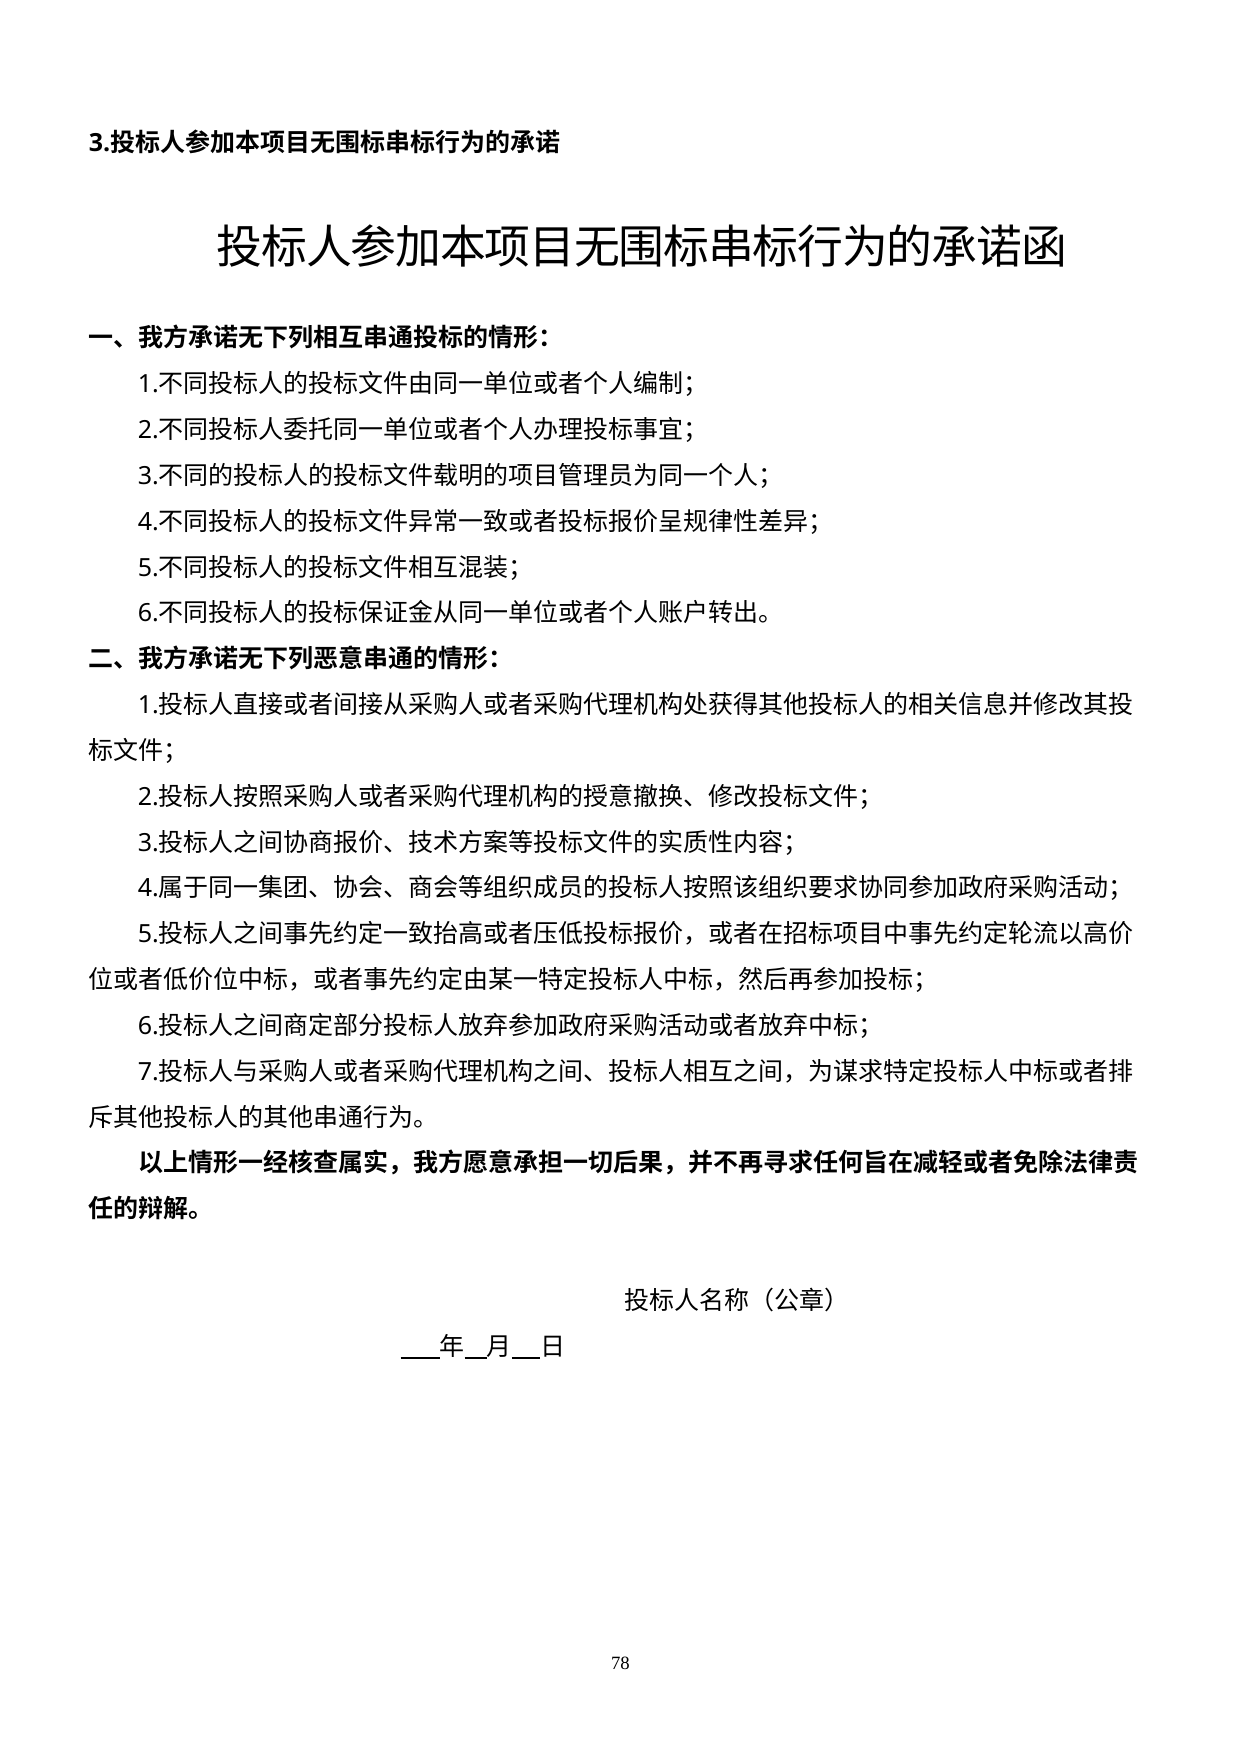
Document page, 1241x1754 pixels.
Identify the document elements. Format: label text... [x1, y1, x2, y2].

text 6.投标人之间商定部分投标人放弃参加政府采购活动或者放弃中标； [89, 998, 1152, 1043]
text 7.投标人与采购人或者采购代理机构之间、投标人相互之间，为谋求特定投标人中标或者排斥其他投标人的其他串通行为。 [89, 1043, 1152, 1135]
text 年 月 日 [89, 1318, 1152, 1364]
text 投标人参加本项目无围标串标行为的承诺函 [132, 211, 1152, 277]
text 2.投标人按照采购人或者采购代理机构的授意撤换、修改投标文件； [89, 768, 1152, 814]
text 4.不同投标人的投标文件异常一致或者投标报价呈规律性差异； [89, 493, 1152, 539]
text 投标人名称（公章） [89, 1273, 1152, 1318]
text 3.投标人之间协商报价、技术方案等投标文件的实质性内容； [89, 814, 1152, 860]
text 6.不同投标人的投标保证金从同一单位或者个人账户转出。 [89, 585, 1152, 631]
text 3.不同的投标人的投标文件载明的项目管理员为同一个人； [89, 448, 1152, 493]
text 5.投标人之间事先约定一致抬高或者压低投标报价，或者在招标项目中事先约定轮流以高价位或者低价位中标，或者事先约定由某一特定投标人中标，然后再参加投标； [89, 906, 1152, 998]
text 二、我方承诺无下列恶意串通的情形： [89, 631, 1152, 677]
text 一、我方承诺无下列相互串通投标的情形： [89, 310, 1152, 356]
text 2.不同投标人委托同一单位或者个人办理投标事宜； [89, 402, 1152, 448]
text 5.不同投标人的投标文件相互混装； [89, 539, 1152, 585]
text 1.不同投标人的投标文件由同一单位或者个人编制； [89, 356, 1152, 402]
text 4.属于同一集团、协会、商会等组织成员的投标人按照该组织要求协同参加政府采购活动； [89, 860, 1152, 906]
text 1.投标人直接或者间接从采购人或者采购代理机构处获得其他投标人的相关信息并修改其投标文件； [89, 677, 1152, 768]
text 3.投标人参加本项目无围标串标行为的承诺 [89, 123, 1152, 159]
text 以上情形一经核查属实，我方愿意承担一切后果，并不再寻求任何旨在减轻或者免除法律责任的辩解。 [89, 1135, 1152, 1227]
